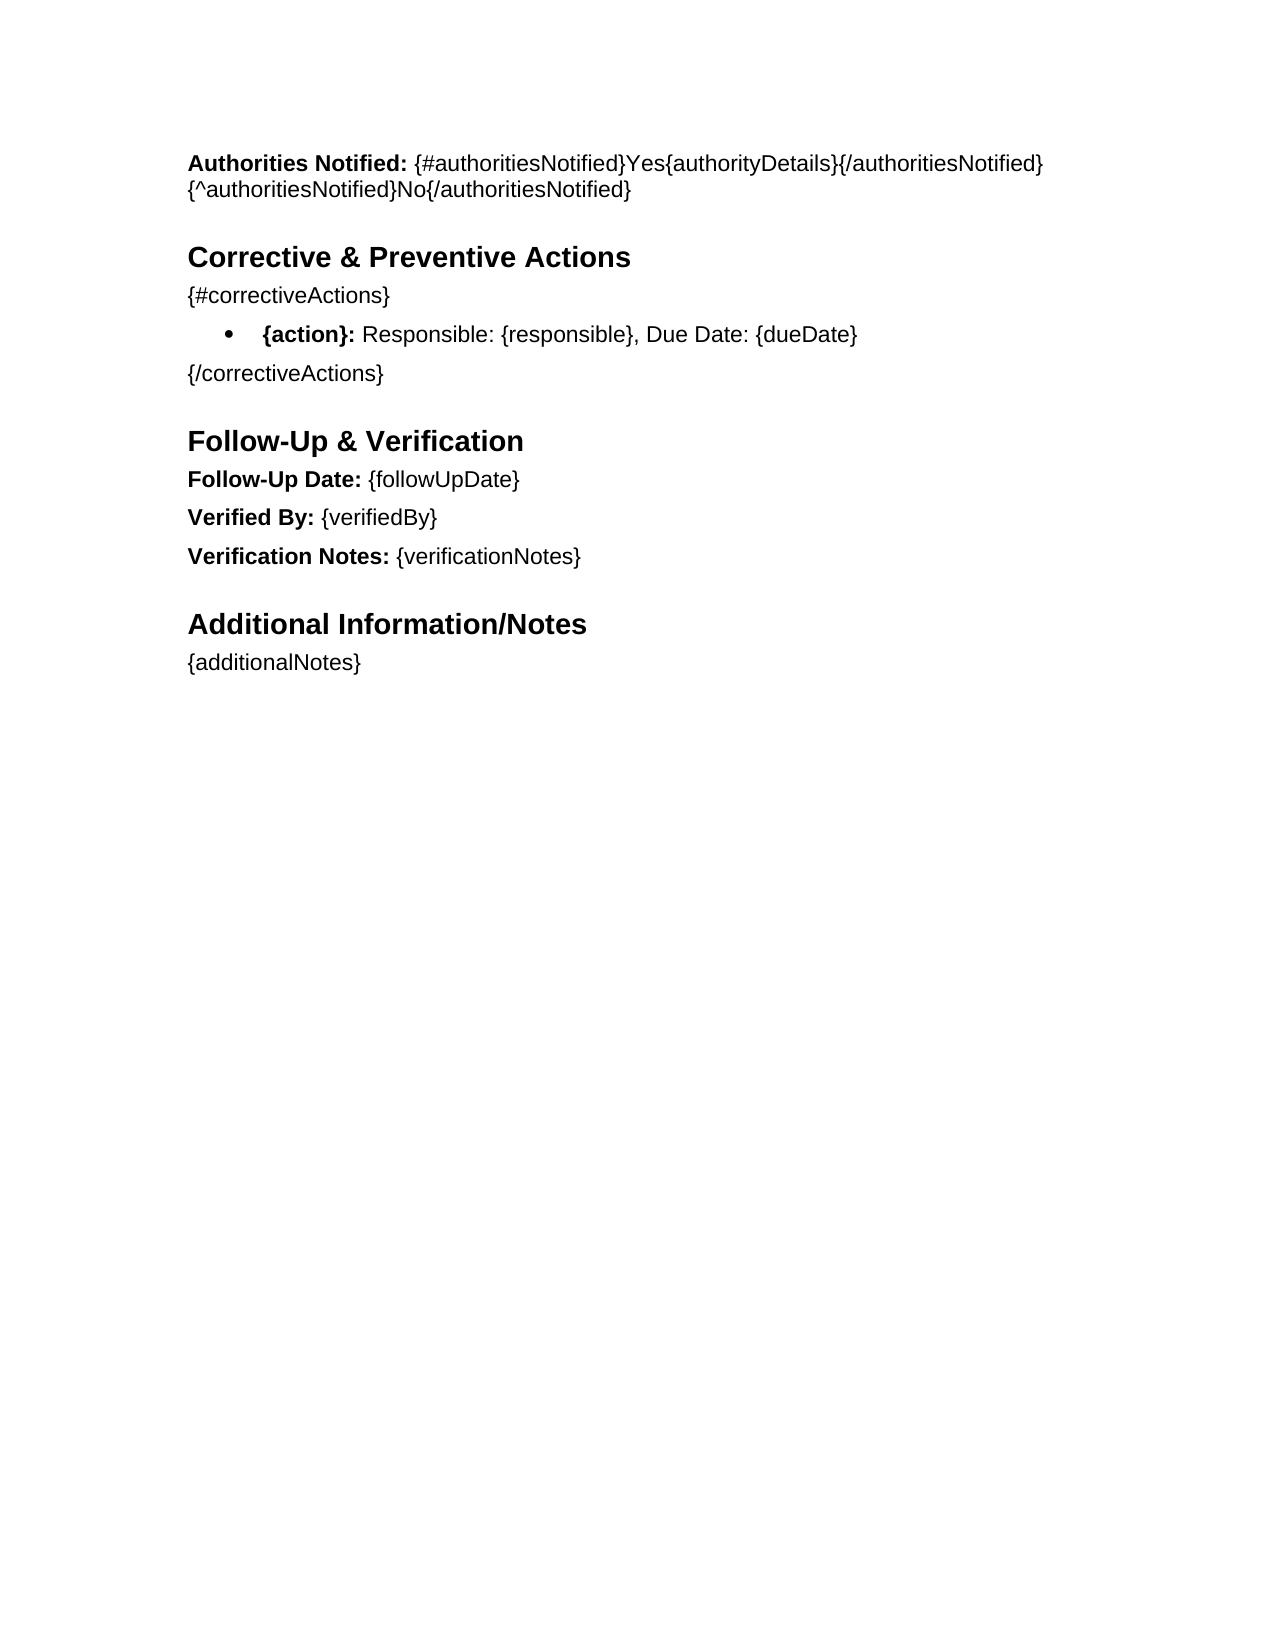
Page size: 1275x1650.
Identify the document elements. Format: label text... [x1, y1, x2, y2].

subtitle Corrective & Preventive Actions [187, 240, 1087, 274]
subtitle Additional Information/Notes [187, 607, 1087, 641]
subtitle Follow-Up & Verification [187, 424, 1087, 457]
text Authorities Notified: {#authoritiesNotified}Yes{authorityDetails}{/authoritiesNotified}{^authoritiesNotified}No{/authoritiesNotified} [187, 150, 1087, 203]
text {/correctiveActions} [187, 360, 1087, 386]
text Verified By: {verifiedBy} [187, 504, 1087, 531]
list {action}: Responsible: {responsible}, Due Date: {dueDate} [225, 321, 1087, 347]
text {#correctiveActions} [187, 282, 1087, 308]
text Follow-Up Date: {followUpDate} [187, 466, 1087, 492]
text Verification Notes: {verificationNotes} [187, 543, 1087, 569]
text {additionalNotes} [187, 649, 1087, 675]
